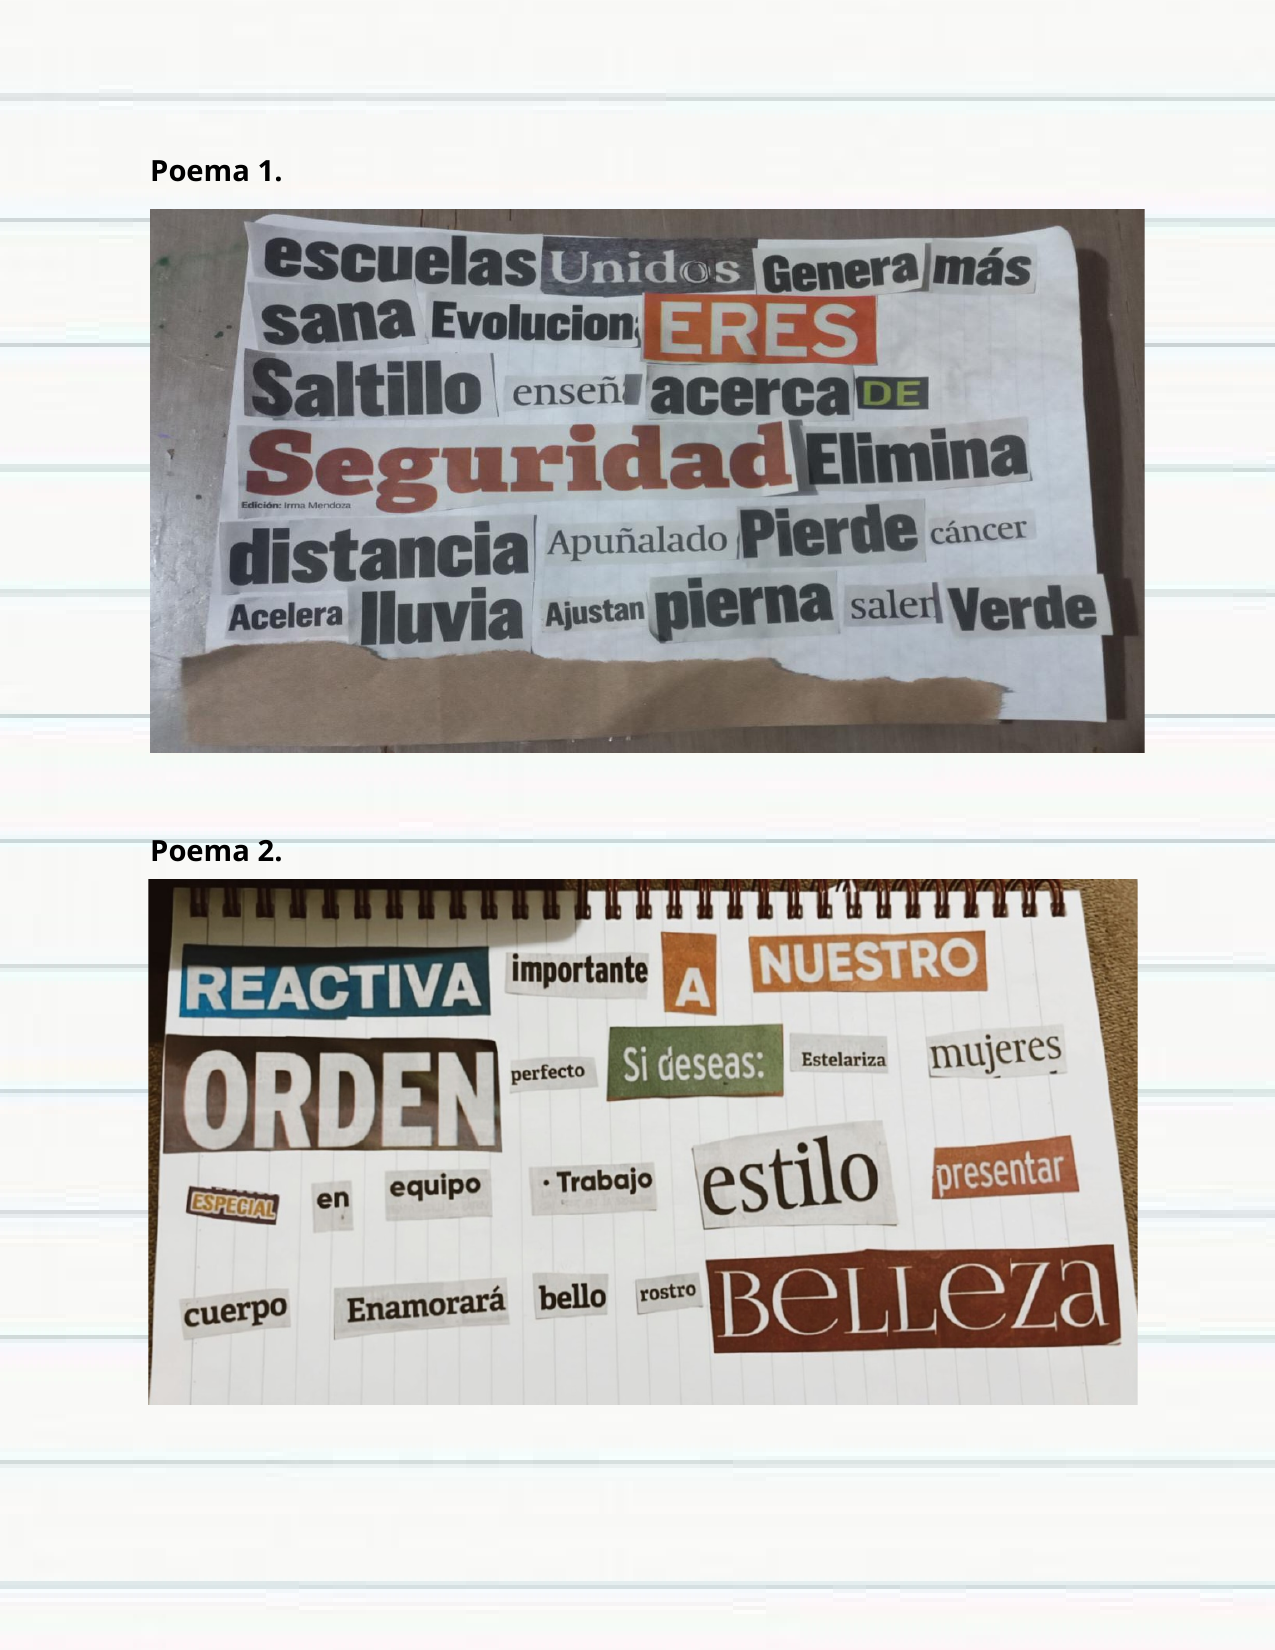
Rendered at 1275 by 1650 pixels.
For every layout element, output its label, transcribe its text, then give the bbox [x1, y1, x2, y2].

text Poema 1. [150, 150, 1125, 190]
text Poema 2. [150, 831, 1125, 879]
picture [0, 0, 1275, 1650]
